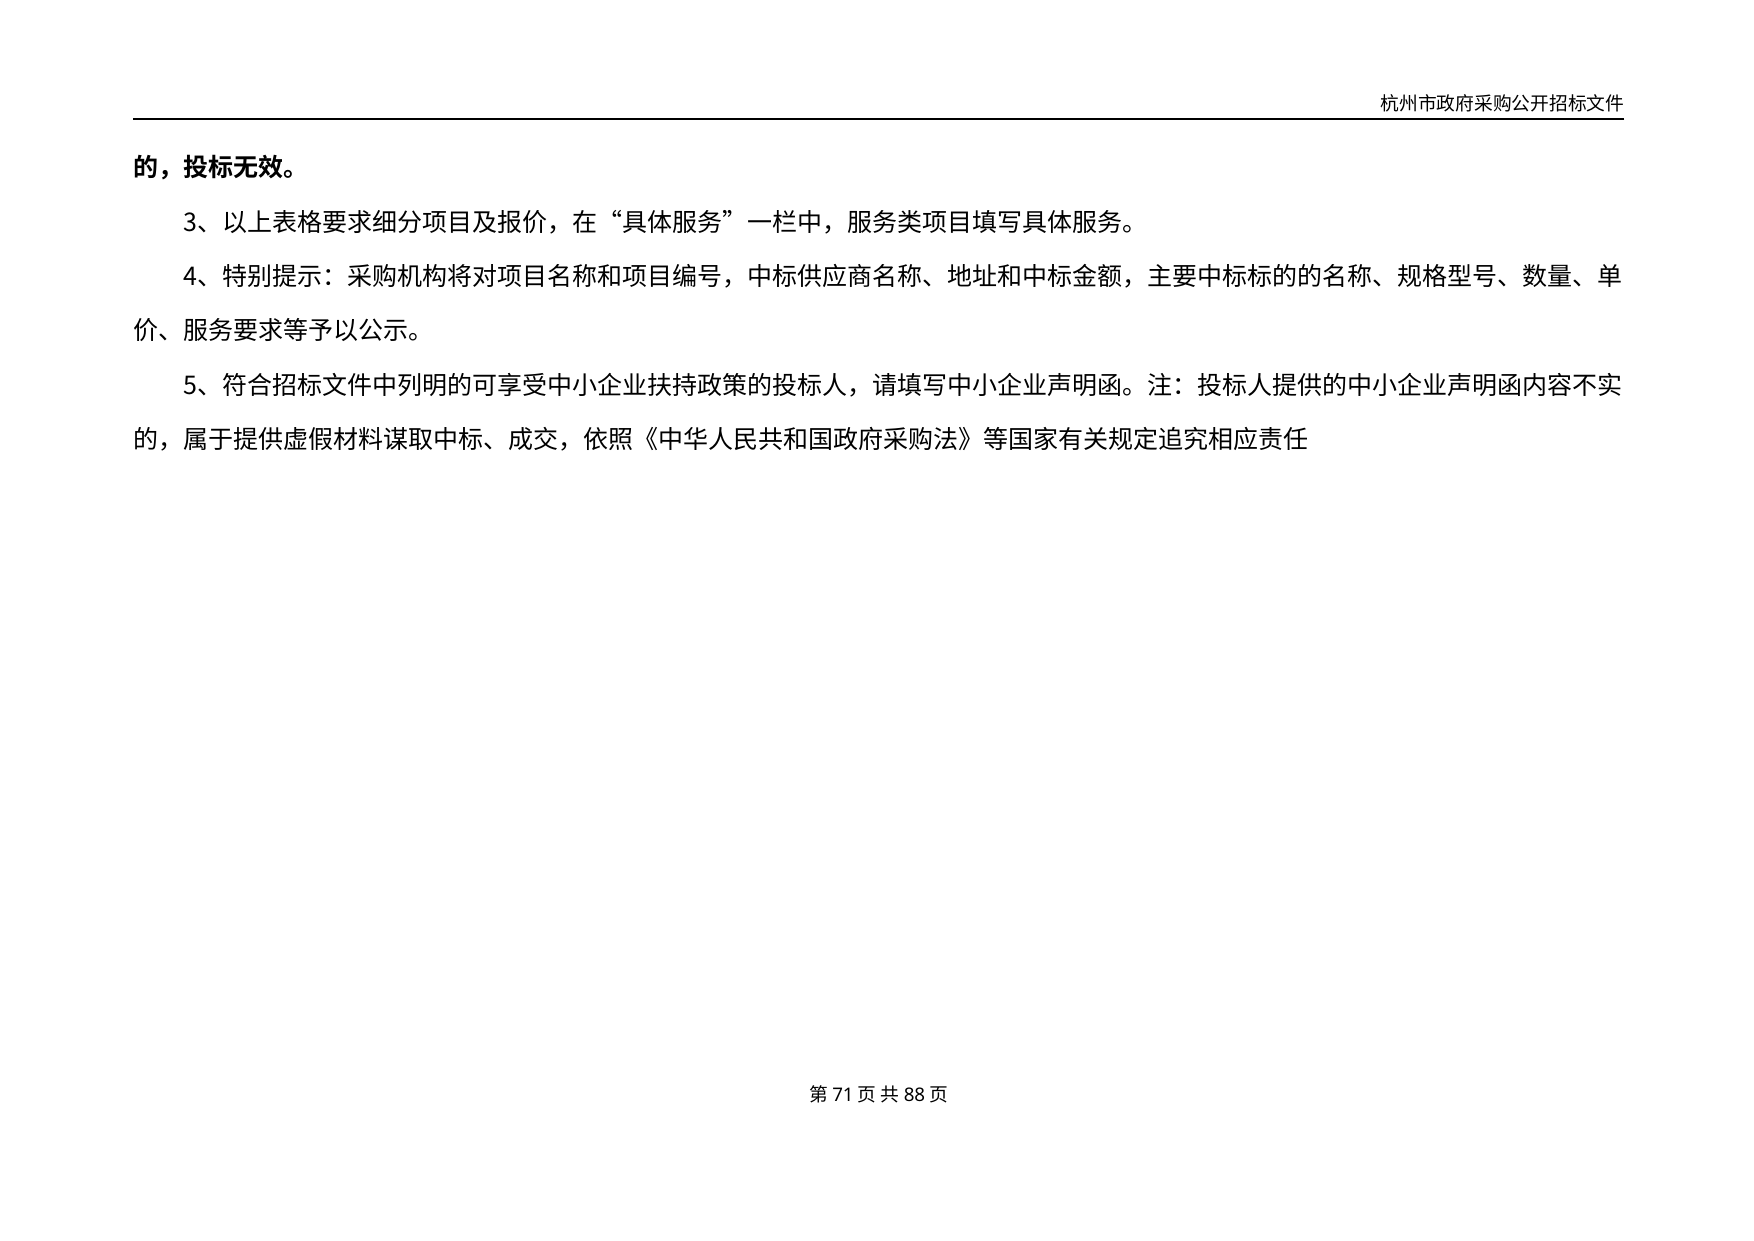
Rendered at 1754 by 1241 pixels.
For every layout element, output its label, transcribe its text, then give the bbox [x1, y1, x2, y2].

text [133, 148, 1624, 184]
text 3、以上表格要求细分项目及报价，在“具体服务”一栏中，服务类项目填写具体服务。 [133, 202, 1624, 238]
text 5、符合招标文件中列明的可享受中小企业扶持政策的投标人，请填写中小企业声明函。注：投标人提供的中小企业声明函内容不实的，属于提供虚假材料谋取中标、成交，依照《中华人民共和国政府采购法》等国家有关规定追究相应责任 [133, 365, 1624, 456]
text 4、特别提示：采购机构将对项目名称和项目编号，中标供应商名称、地址和中标金额，主要中标标的的名称、规格型号、数量、单价、服务要求等予以公示。 [133, 256, 1624, 347]
